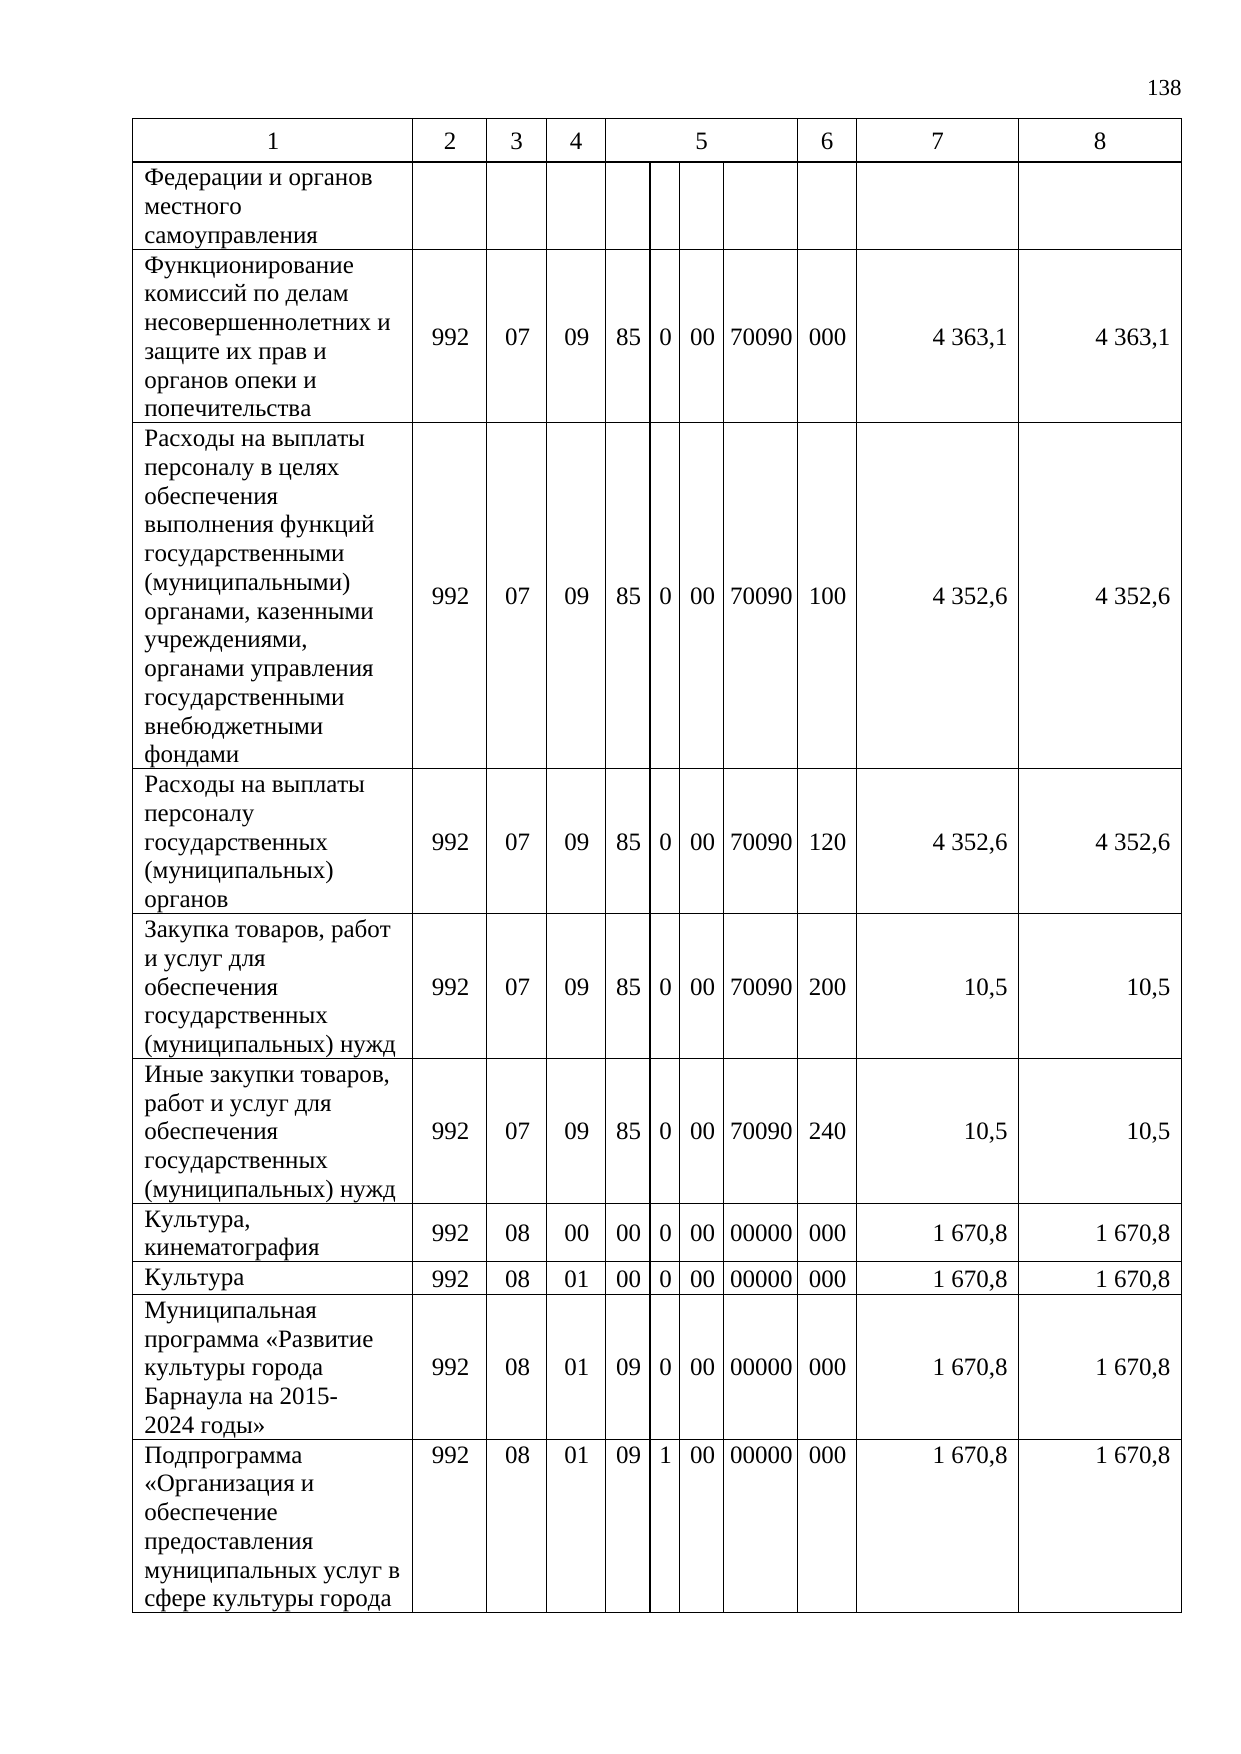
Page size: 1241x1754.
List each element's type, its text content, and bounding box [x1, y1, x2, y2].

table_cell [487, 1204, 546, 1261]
table_header 7 [857, 119, 1018, 161]
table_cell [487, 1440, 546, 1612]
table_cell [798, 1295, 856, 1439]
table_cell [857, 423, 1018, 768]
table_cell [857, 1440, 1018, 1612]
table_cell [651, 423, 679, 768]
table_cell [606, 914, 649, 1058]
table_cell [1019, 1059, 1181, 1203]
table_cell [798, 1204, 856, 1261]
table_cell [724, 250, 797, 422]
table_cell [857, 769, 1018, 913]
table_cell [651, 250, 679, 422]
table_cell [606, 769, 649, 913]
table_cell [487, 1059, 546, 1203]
table_header 3 [487, 119, 546, 161]
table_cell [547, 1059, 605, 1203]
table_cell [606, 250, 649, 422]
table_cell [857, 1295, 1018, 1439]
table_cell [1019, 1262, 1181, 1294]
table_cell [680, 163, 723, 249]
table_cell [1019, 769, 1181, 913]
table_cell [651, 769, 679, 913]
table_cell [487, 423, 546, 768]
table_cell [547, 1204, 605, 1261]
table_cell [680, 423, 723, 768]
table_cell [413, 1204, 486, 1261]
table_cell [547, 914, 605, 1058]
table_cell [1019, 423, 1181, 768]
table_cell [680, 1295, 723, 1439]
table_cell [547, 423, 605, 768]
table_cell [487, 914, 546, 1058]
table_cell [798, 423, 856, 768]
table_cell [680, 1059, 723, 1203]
table_header 2 [413, 119, 486, 161]
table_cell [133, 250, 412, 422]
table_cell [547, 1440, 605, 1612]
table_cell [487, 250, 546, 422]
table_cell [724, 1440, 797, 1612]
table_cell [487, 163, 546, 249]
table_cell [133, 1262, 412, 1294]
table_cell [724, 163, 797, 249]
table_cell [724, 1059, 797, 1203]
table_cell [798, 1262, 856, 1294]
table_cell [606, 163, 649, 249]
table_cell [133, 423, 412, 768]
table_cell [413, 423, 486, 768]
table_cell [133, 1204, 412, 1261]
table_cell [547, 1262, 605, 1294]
table_header 6 [798, 119, 856, 161]
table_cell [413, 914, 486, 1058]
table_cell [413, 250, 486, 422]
table_header 1 [133, 119, 412, 161]
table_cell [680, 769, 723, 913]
table_header 5 [606, 119, 797, 161]
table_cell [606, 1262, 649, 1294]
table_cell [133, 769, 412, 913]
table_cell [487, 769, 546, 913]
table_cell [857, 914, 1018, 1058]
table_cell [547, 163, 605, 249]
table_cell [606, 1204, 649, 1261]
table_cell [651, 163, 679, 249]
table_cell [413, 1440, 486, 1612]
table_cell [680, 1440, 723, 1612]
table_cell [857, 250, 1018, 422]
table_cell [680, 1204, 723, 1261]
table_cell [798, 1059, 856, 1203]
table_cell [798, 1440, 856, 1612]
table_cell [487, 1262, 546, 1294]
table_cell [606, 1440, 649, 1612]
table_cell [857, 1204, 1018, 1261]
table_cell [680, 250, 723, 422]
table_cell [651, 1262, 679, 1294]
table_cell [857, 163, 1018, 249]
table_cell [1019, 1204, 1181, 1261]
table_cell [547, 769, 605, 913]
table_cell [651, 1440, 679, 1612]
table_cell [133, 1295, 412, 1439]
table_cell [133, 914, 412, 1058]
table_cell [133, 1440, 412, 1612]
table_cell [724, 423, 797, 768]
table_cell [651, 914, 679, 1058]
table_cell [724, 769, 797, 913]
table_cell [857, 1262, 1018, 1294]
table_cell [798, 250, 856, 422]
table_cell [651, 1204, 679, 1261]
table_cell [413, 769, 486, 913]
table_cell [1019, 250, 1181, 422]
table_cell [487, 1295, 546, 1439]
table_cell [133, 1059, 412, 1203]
table_header 8 [1019, 119, 1181, 161]
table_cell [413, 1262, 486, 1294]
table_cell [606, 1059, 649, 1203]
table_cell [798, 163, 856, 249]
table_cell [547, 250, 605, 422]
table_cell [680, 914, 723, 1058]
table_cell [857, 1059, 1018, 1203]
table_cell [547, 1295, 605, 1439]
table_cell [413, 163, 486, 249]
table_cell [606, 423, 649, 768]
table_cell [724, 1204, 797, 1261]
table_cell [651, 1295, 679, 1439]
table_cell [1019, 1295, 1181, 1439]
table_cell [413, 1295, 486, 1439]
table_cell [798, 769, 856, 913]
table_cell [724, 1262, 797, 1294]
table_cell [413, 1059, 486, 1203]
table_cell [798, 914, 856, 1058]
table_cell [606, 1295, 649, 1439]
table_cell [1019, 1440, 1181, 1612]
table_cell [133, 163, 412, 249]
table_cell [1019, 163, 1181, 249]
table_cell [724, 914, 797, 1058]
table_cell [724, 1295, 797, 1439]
table_header 4 [547, 119, 605, 161]
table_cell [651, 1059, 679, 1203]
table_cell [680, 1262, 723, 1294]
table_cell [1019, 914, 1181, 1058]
